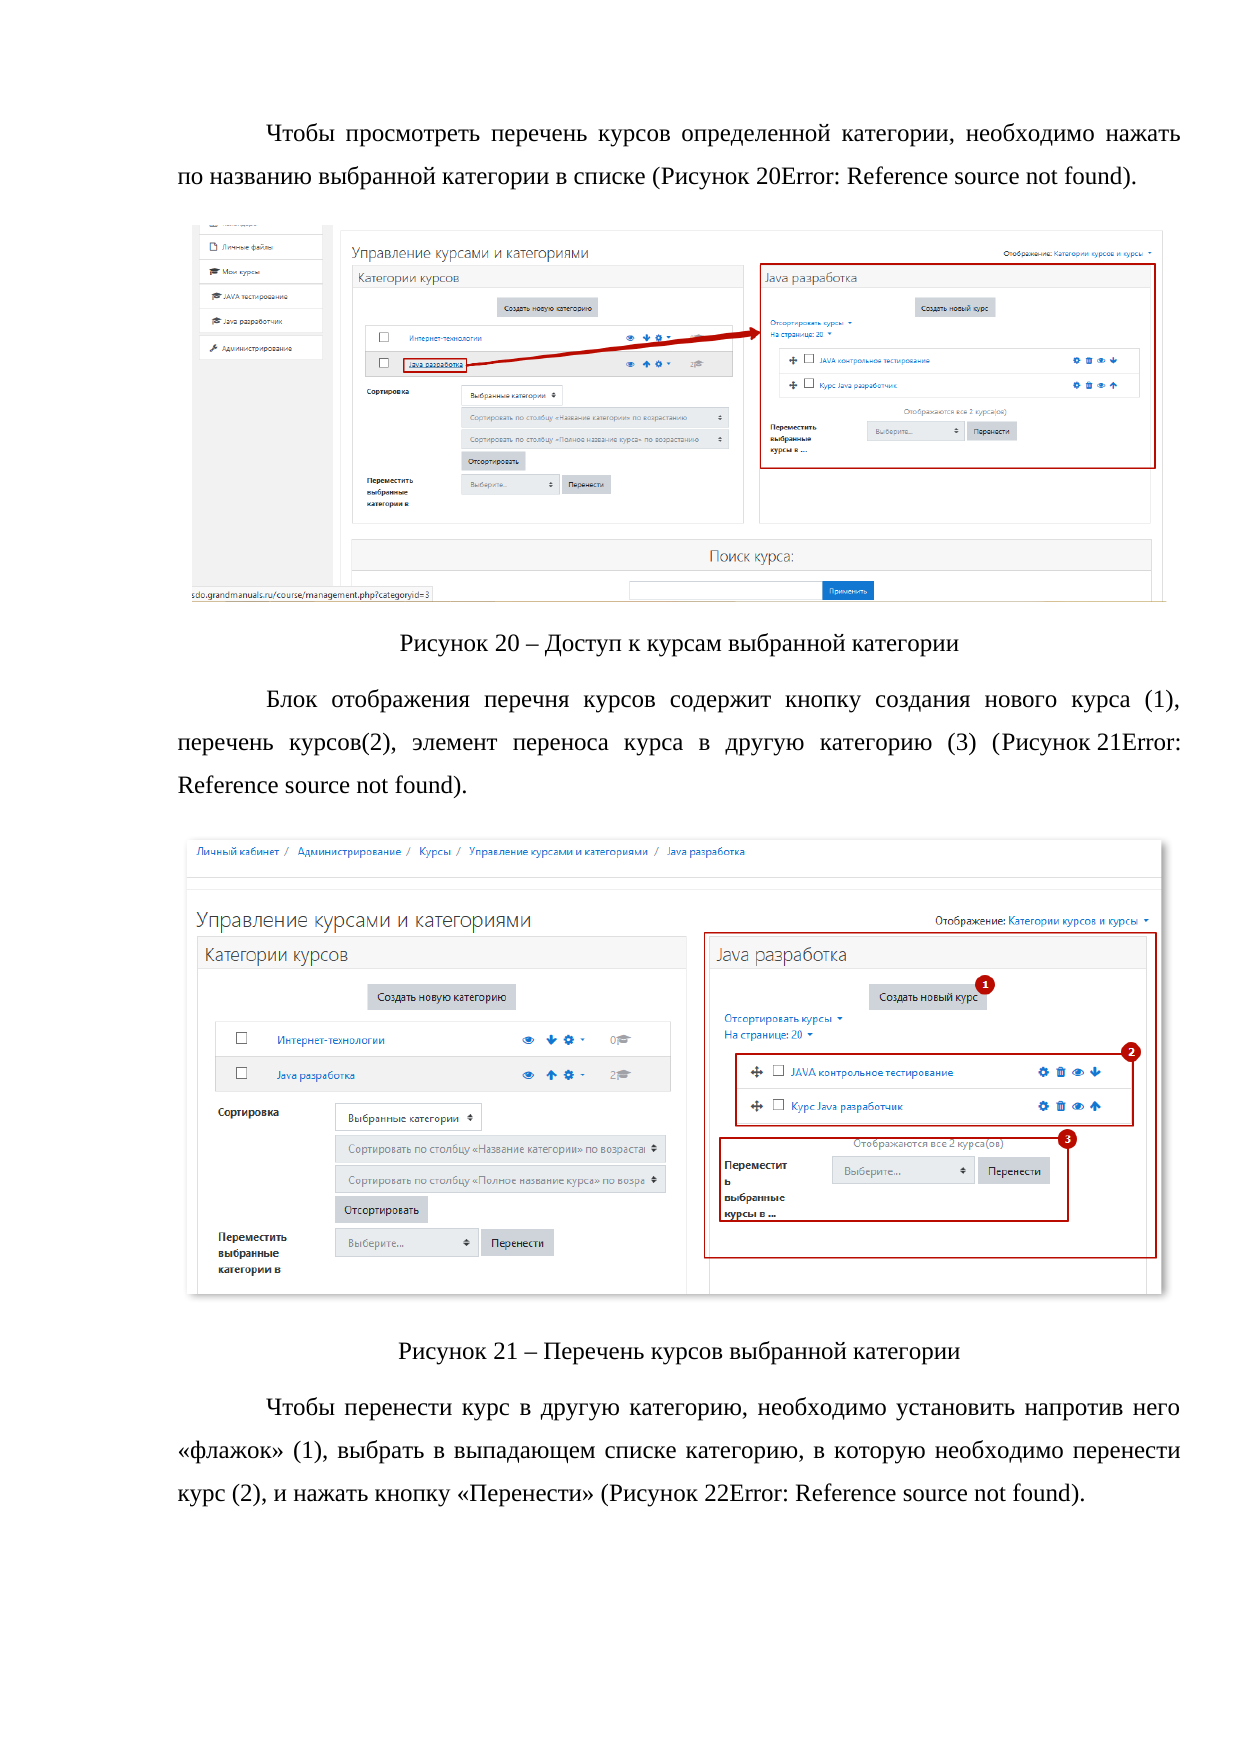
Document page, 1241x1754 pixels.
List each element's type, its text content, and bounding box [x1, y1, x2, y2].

title Рисунок 21 – Перечень курсов выбранной категории [177, 1336, 1181, 1365]
picture [192, 225, 1167, 602]
picture [186, 840, 1162, 1294]
title Рисунок 20 – Доступ к курсам выбранной категории [177, 628, 1181, 657]
